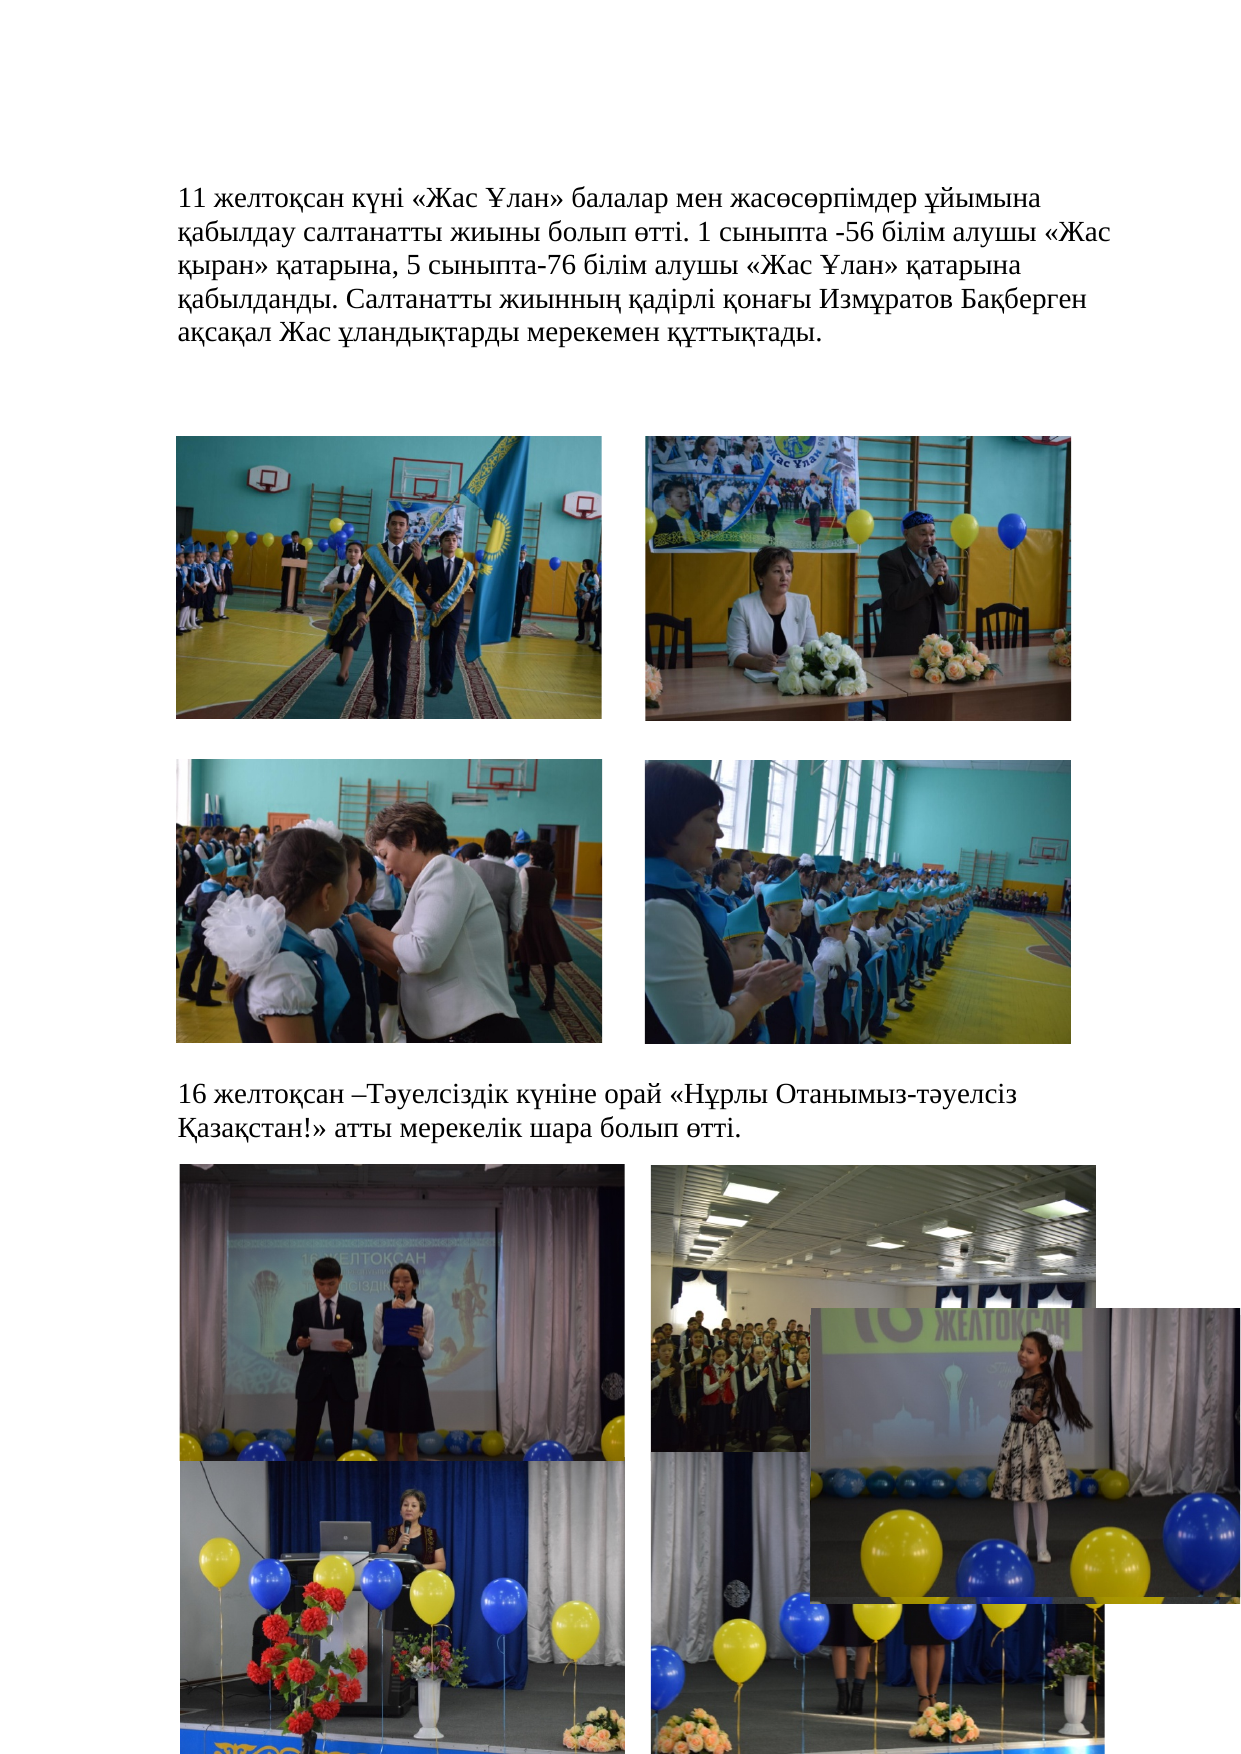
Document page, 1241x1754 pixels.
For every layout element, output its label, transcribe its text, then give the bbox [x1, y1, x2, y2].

picture [176, 436, 602, 719]
picture [645, 436, 1072, 721]
picture [644, 760, 1071, 1044]
text 16 желтоқсан –Тәуелсіздік күніне орай «Нұрлы Отанымыз-тәуелсіз Қазақстан!» атты мерекелік шара болып өтті. [742, 1076, 1152, 1143]
picture [176, 759, 603, 1043]
text 11 желтоқсан күні «Жас Ұлан» балалар мен жасөсөрпімдер ұйымына қабылдау салтанатты жиыны болып өтті. 1 сыныпта -56 білім алушы «Жас қыран» қатарына, 5 сыныпта-76 білім алушы «Жас Ұлан» қатарына қабылданды. Салтанатты жиынның қадірлі қонағы Измұратов Бақберген ақсақал Жас ұландықтарды мерекемен құттықтады. [177, 180, 1152, 348]
picture [650, 1165, 1241, 1754]
picture [179, 1164, 625, 1754]
